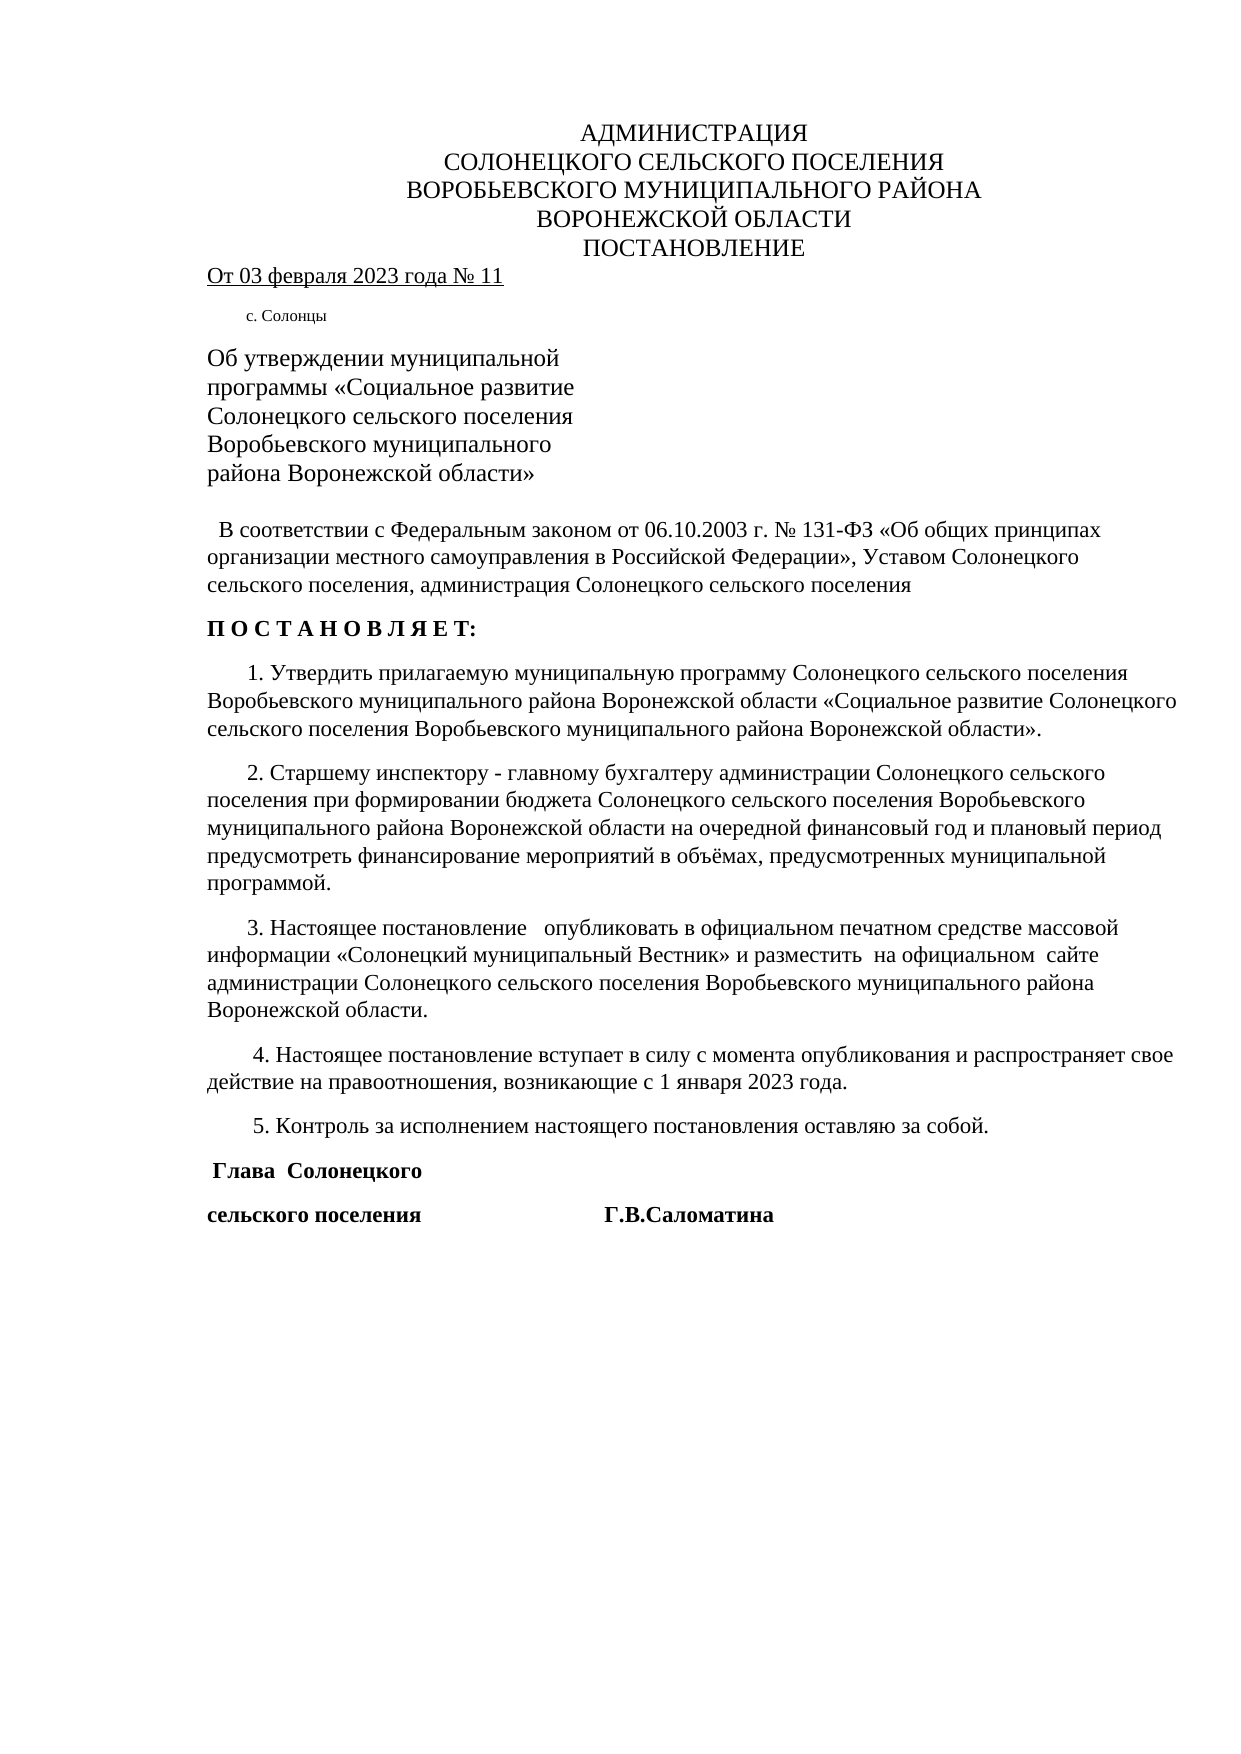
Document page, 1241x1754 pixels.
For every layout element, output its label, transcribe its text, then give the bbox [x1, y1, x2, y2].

text ПОСТАНОВЛЕНИЕ [207, 233, 1181, 262]
text Об утверждении муниципальной [207, 343, 1181, 372]
text В соответствии с Федеральным законом от 06.10.2003 г. № 131-ФЗ «Об общих принципах организации местного самоуправления в Российской Федерации», Уставом Солонецкого сельского поселения, администрация Солонецкого сельского поселения [207, 516, 1181, 597]
text П О С Т А Н О В Л Я Е Т: [207, 615, 1181, 642]
text Воробьевского муниципального [207, 429, 1181, 458]
text Глава Солонецкого [207, 1157, 1181, 1183]
text сельского поселения Г.В.Саломатина [207, 1201, 1181, 1227]
text АДМИНИСТРАЦИЯ [207, 118, 1181, 147]
text Солонецкого сельского поселения [207, 401, 1181, 429]
text От 03 февраля 2023 года № 11 [207, 262, 1181, 288]
text 3. Настоящее постановление опубликовать в официальном печатном средстве массовой информации «Солонецкий муниципальный Вестник» и разместить на официальном сайте администрации Солонецкого сельского поселения Воробьевского муниципального района Воронежской области. [207, 914, 1181, 1023]
text программы «Социальное развитие [207, 372, 1181, 401]
text района Воронежской области» [207, 458, 1181, 487]
text ВОРОНЕЖСКОЙ ОБЛАСТИ [207, 204, 1181, 233]
text 4. Настоящее постановление вступает в силу с момента опубликования и распространяет свое действие на правоотношения, возникающие с 1 января 2023 года. [207, 1041, 1181, 1095]
text 1. Утвердить прилагаемую муниципальную программу Солонецкого сельского поселения Воробьевского муниципального района Воронежской области «Социальное развитие Солонецкого сельского поселения Воробьевского муниципального района Воронежской области». [207, 659, 1181, 741]
text 5. Контроль за исполнением настоящего постановления оставляю за собой. [207, 1113, 1181, 1139]
text с. Солонцы [207, 306, 706, 325]
text СОЛОНЕЦКОГО СЕЛЬСКОГО ПОСЕЛЕНИЯ [207, 147, 1181, 176]
text ВОРОБЬЕВСКОГО МУНИЦИПАЛЬНОГО РАЙОНА [207, 176, 1181, 204]
text 2. Старшему инспектору - главному бухгалтеру администрации Солонецкого сельского поселения при формировании бюджета Солонецкого сельского поселения Воробьевского муниципального района Воронежской области на очередной финансовый год и плановый период предусмотреть финансирование мероприятий в объёмах, предусмотренных муниципальной программой. [207, 759, 1181, 896]
